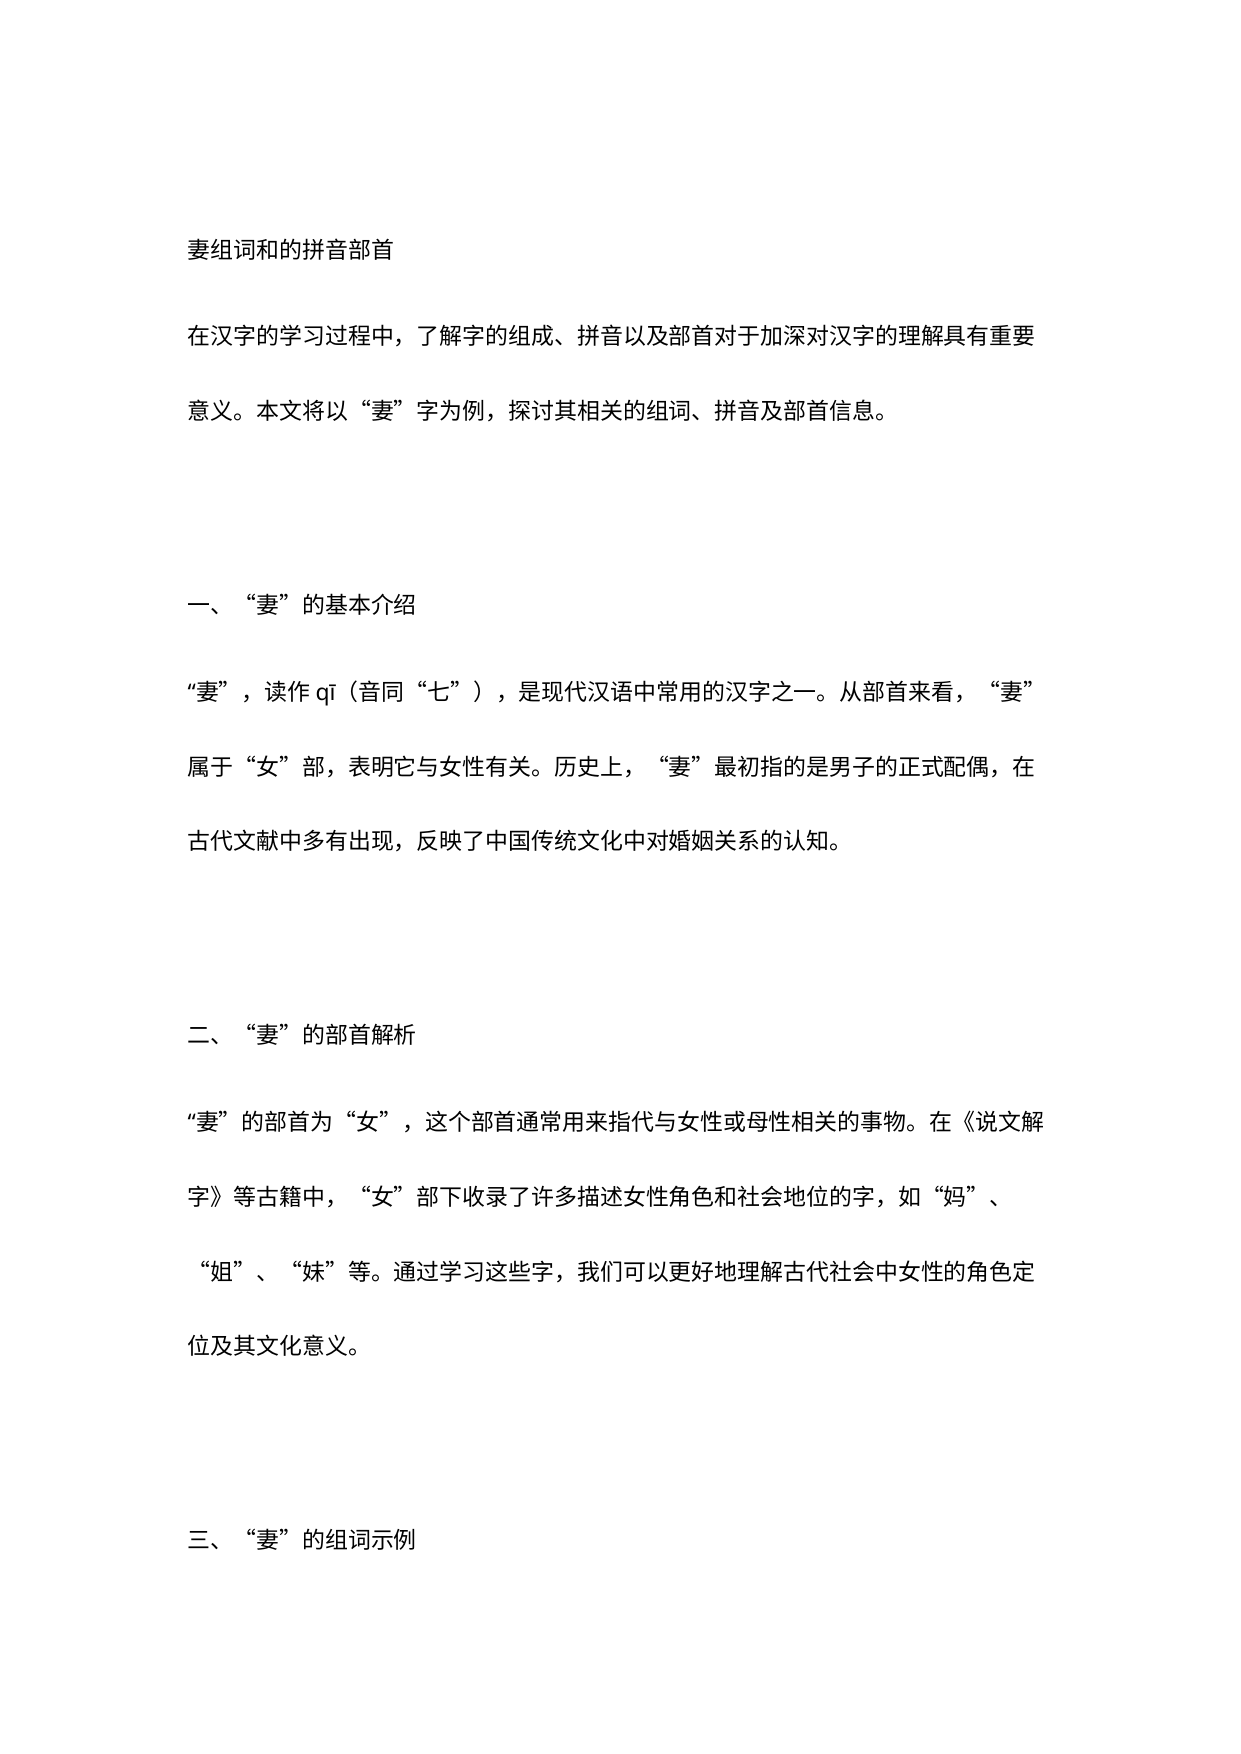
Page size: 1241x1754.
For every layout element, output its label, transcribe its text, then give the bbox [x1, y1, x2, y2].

text 三、“妻”的组词示例 [187, 1506, 1053, 1571]
text 妻组词和的拼音部首 [187, 216, 1053, 281]
text 二、“妻”的部首解析 [187, 1002, 1053, 1067]
text “妻”的部首为“女”，这个部首通常用来指代与女性或母性相关的事物。在《说文解字》等古籍中，“女”部下收录了许多描述女性角色和社会地位的字，如“妈”、“姐”、“妹”等。通过学习这些字，我们可以更好地理解古代社会中女性的角色定位及其文化意义。 [187, 1088, 1053, 1377]
text 一、“妻”的基本介绍 [187, 571, 1053, 636]
text “妻”，读作 qī（音同“七”），是现代汉语中常用的汉字之一。从部首来看，“妻”属于“女”部，表明它与女性有关。历史上，“妻”最初指的是男子的正式配偶，在古代文献中多有出现，反映了中国传统文化中对婚姻关系的认知。 [187, 658, 1053, 872]
text 在汉字的学习过程中，了解字的组成、拼音以及部首对于加深对汉字的理解具有重要意义。本文将以“妻”字为例，探讨其相关的组词、拼音及部首信息。 [187, 302, 1053, 442]
